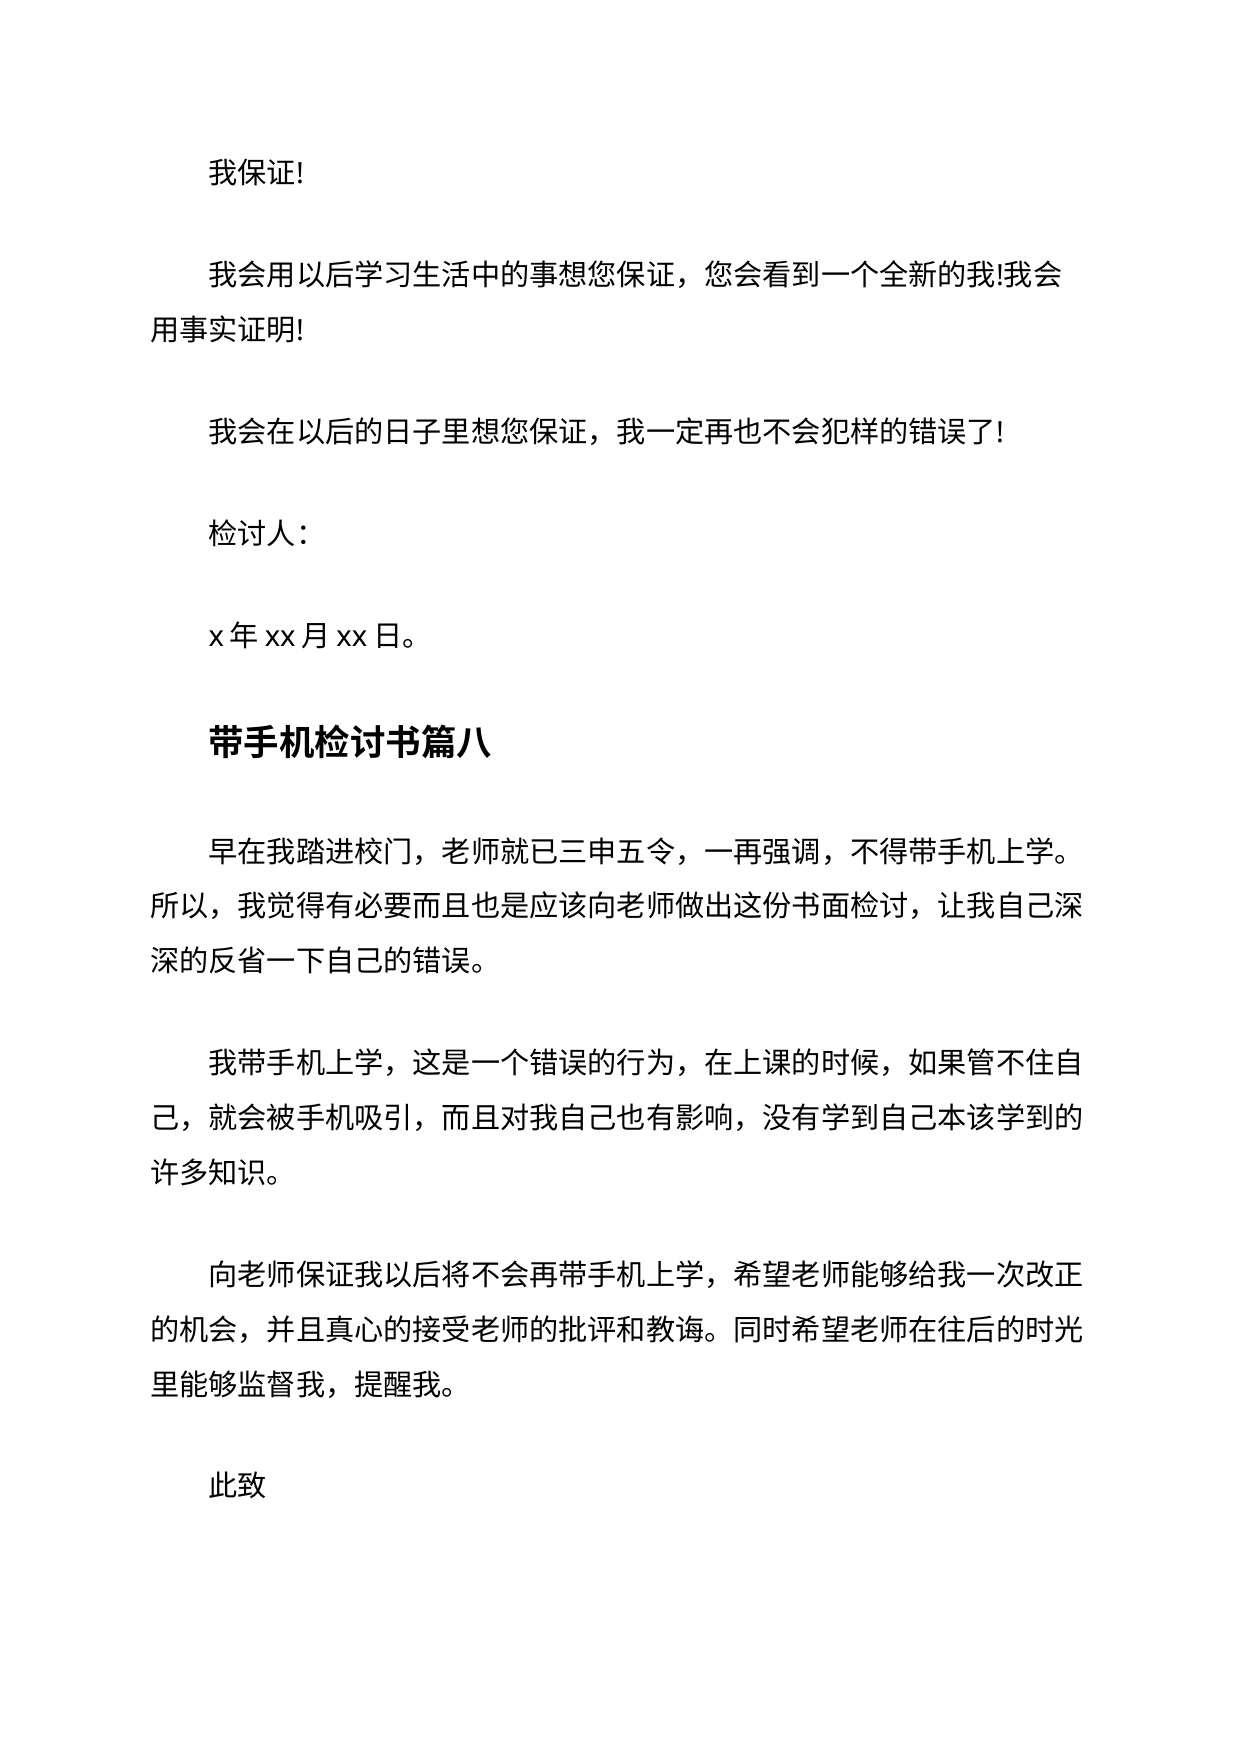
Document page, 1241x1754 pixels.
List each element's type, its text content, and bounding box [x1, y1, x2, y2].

text x年xx月xx日。 [150, 613, 1090, 655]
text 我会在以后的日子里想您保证，我一定再也不会犯样的错误了! [150, 409, 1090, 451]
text 早在我踏进校门，老师就已三申五令，一再强调，不得带手机上学。所以，我觉得有必要而且也是应该向老师做出这份书面检讨，让我自己深深的反省一下自己的错误。 [150, 828, 1090, 980]
text 检讨人： [150, 511, 1090, 553]
text 此致 [150, 1463, 1090, 1505]
text 带手机检讨书篇八 [150, 715, 1090, 766]
text 我保证! [150, 150, 1090, 192]
text 向老师保证我以后将不会再带手机上学，希望老师能够给我一次改正的机会，并且真心的接受老师的批评和教诲。同时希望老师在往后的时光里能够监督我，提醒我。 [150, 1251, 1090, 1403]
text 我带手机上学，这是一个错误的行为，在上课的时候，如果管不住自己，就会被手机吸引，而且对我自己也有影响，没有学到自己本该学到的许多知识。 [150, 1040, 1090, 1192]
text 我会用以后学习生活中的事想您保证，您会看到一个全新的我!我会用事实证明! [150, 252, 1090, 349]
